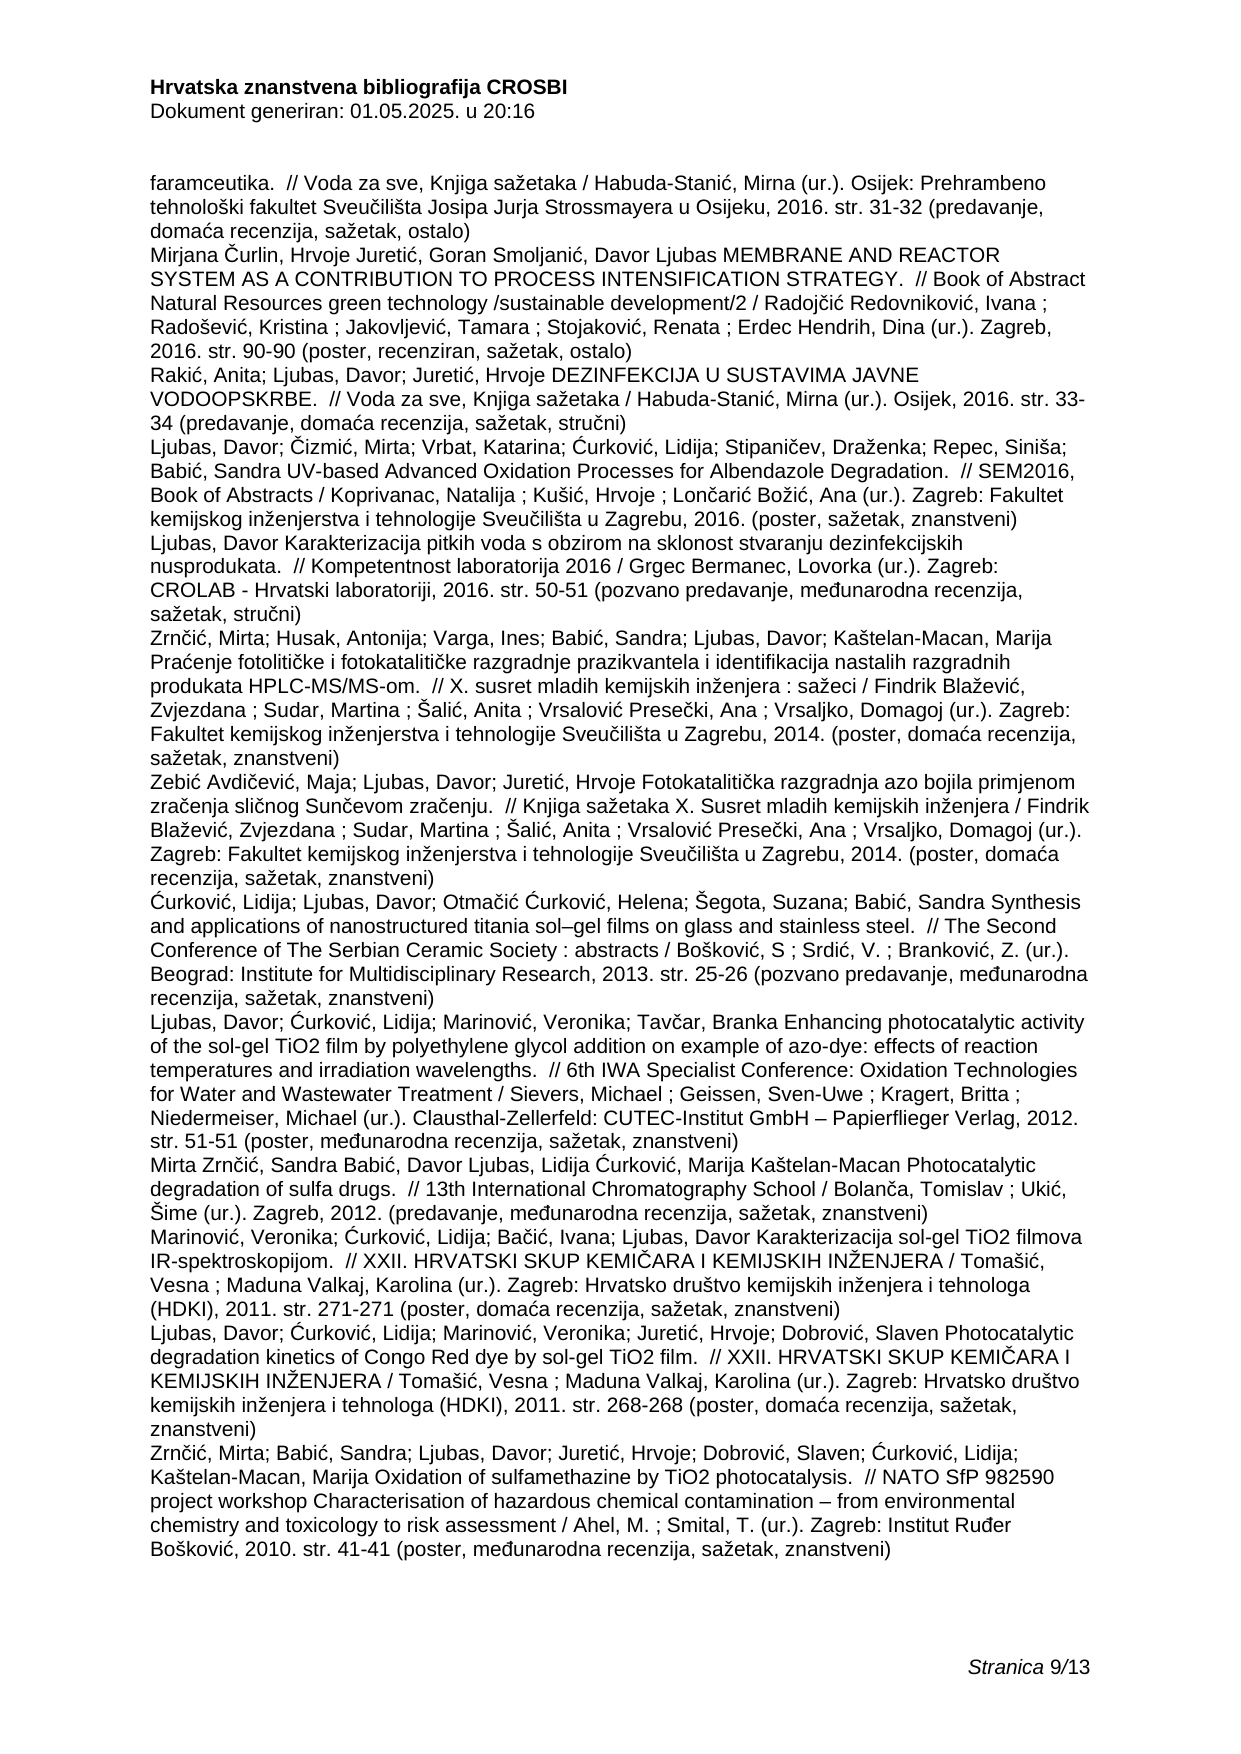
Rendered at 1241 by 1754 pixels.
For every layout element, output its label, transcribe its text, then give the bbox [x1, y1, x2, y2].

text Ćurković, Lidija; Ljubas, Davor; Otmačić Ćurković, Helena; Šegota, Suzana; Babić, Sandra [150, 890, 1090, 1009]
text Zrnčić, Mirta; Babić, Sandra; Ljubas, Davor; Juretić, Hrvoje; Dobrović, Slaven; Ćurković, Lidija; Kaštelan-Macan, Marija [150, 1441, 1090, 1561]
text Ljubas, Davor; Ćurković, Lidija; Marinović, Veronika; Tavčar, Branka [150, 1009, 1090, 1153]
text Ljubas, Davor; Ćurković, Lidija; Marinović, Veronika; Juretić, Hrvoje; Dobrović, Slaven [150, 1321, 1090, 1441]
text Ljubas, Davor [150, 530, 1090, 626]
text Mirjana Čurlin, Hrvoje Juretić, Goran Smoljanić, Davor Ljubas [150, 243, 1090, 363]
text Mirta Zrnčić, Sandra Babić, Davor Ljubas, Lidija Ćurković, Marija Kaštelan-Macan [150, 1153, 1090, 1225]
text Zrnčić, Mirta; Husak, Antonija; Varga, Ines; Babić, Sandra; Ljubas, Davor; Kaštelan-Macan, Marija [150, 626, 1090, 770]
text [150, 171, 1090, 243]
text Marinović, Veronika; Ćurković, Lidija; Bačić, Ivana; Ljubas, Davor [150, 1225, 1090, 1321]
text Ljubas, Davor; Čizmić, Mirta; Vrbat, Katarina; Ćurković, Lidija; Stipaničev, Draženka; Repec, Siniša; Babić, Sandra [150, 434, 1090, 530]
text Rakić, Anita; Ljubas, Davor; Juretić, Hrvoje [150, 363, 1090, 434]
text Zebić Avdičević, Maja; Ljubas, Davor; Juretić, Hrvoje [150, 770, 1090, 890]
